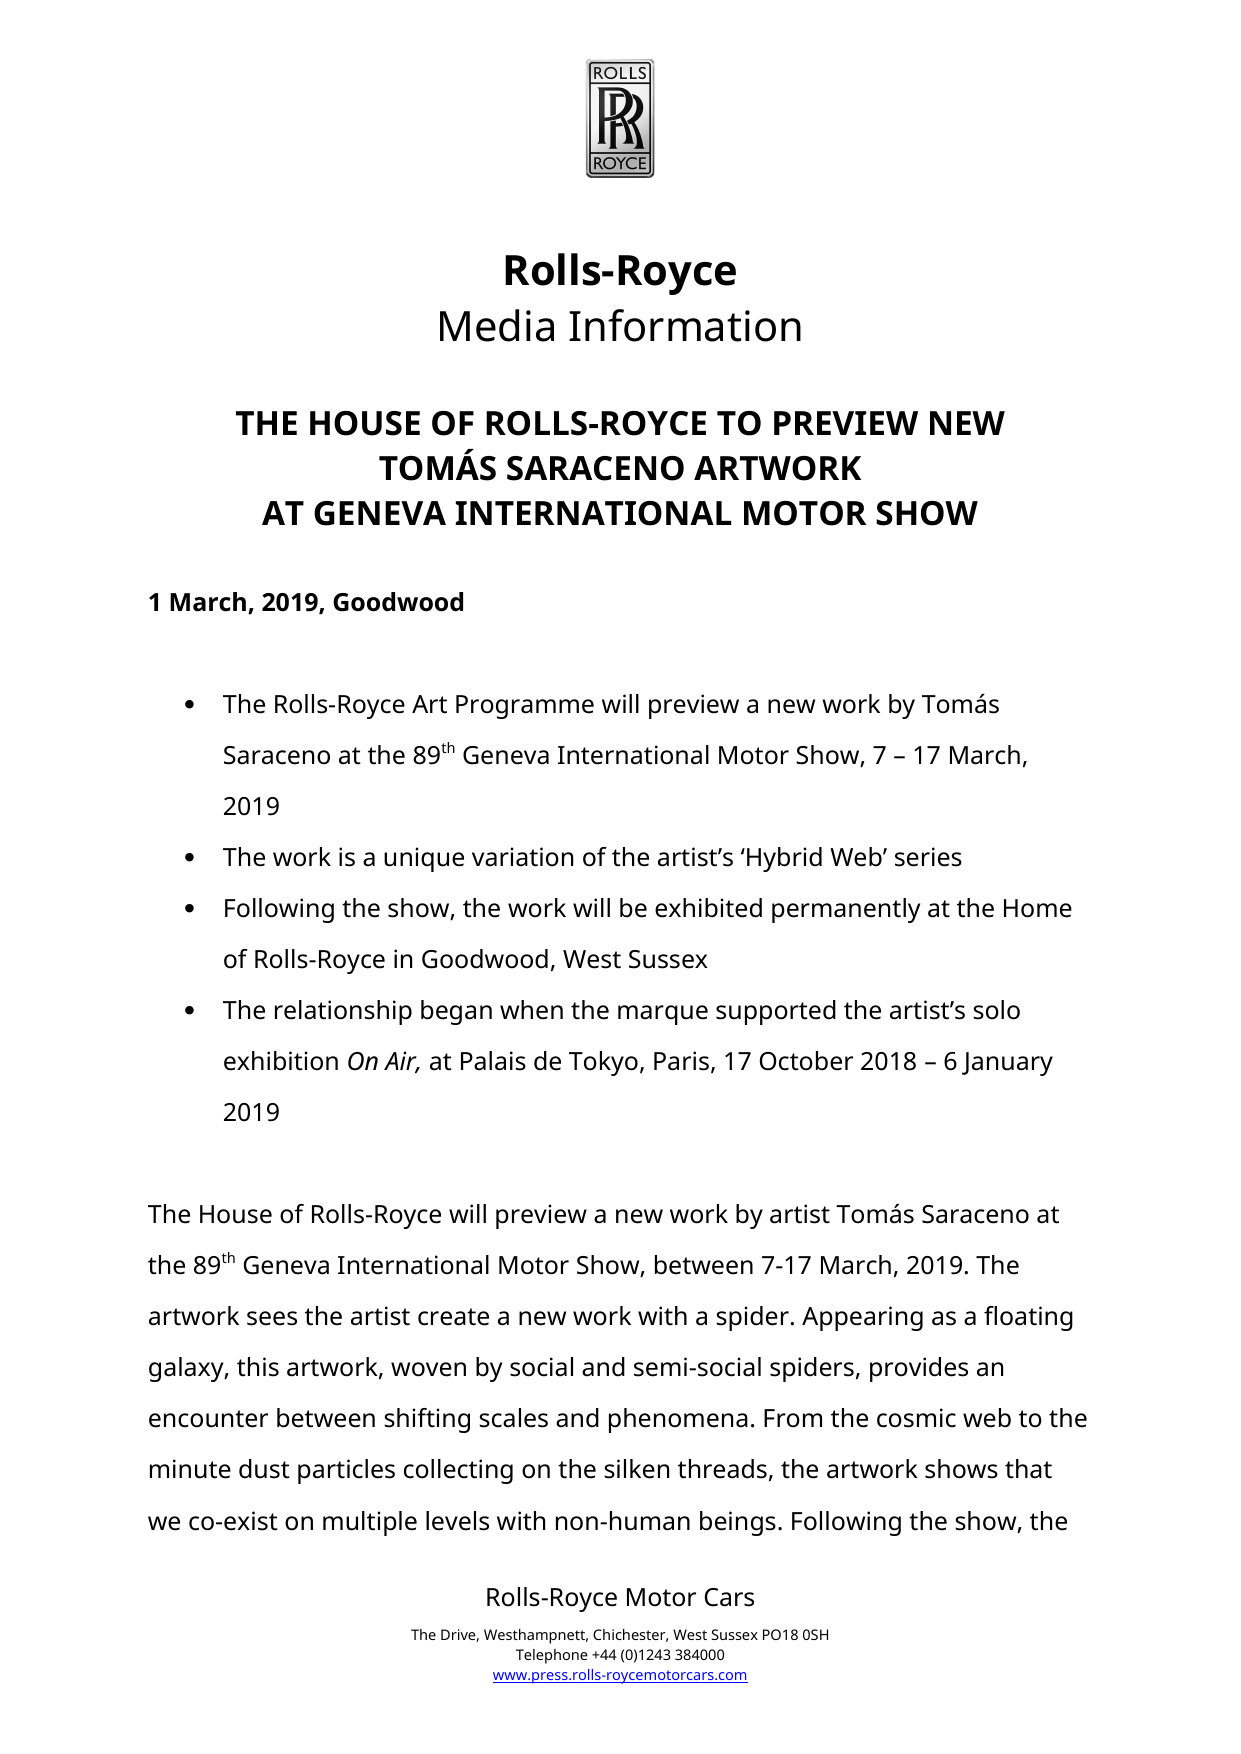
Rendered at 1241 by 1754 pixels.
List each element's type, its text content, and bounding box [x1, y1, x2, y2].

text THE HOUSE OF ROLLS-ROYCE TO PREVIEW NEW [148, 399, 1092, 445]
list The Rolls-Royce Art Programme will preview a new work by Tomás Saraceno at the 89th Geneva International Motor Show, 7 – 17 March, 2019 [185, 686, 1092, 823]
text TOMÁS SARACENO ARTWORK [148, 445, 1092, 490]
text 1 March, 2019, Goodwood [148, 584, 1092, 618]
picture [585, 59, 655, 178]
subtitle Media Information [148, 297, 1092, 354]
list Following the show, the work will be exhibited permanently at the Home of Rolls-Royce in Goodwood, West Sussex [185, 891, 1092, 976]
text AT GENEVA INTERNATIONAL MOTOR SHOW [148, 490, 1092, 536]
list The work is a unique variation of the artist’s ‘Hybrid Web’ series [185, 839, 1092, 874]
list The relationship began when the marque supported the artist’s solo exhibition On Air, at Palais de Tokyo, Paris, 17 October 2018 – 6 January 2019 [185, 993, 1092, 1129]
text Rolls-Royce [148, 240, 1092, 297]
